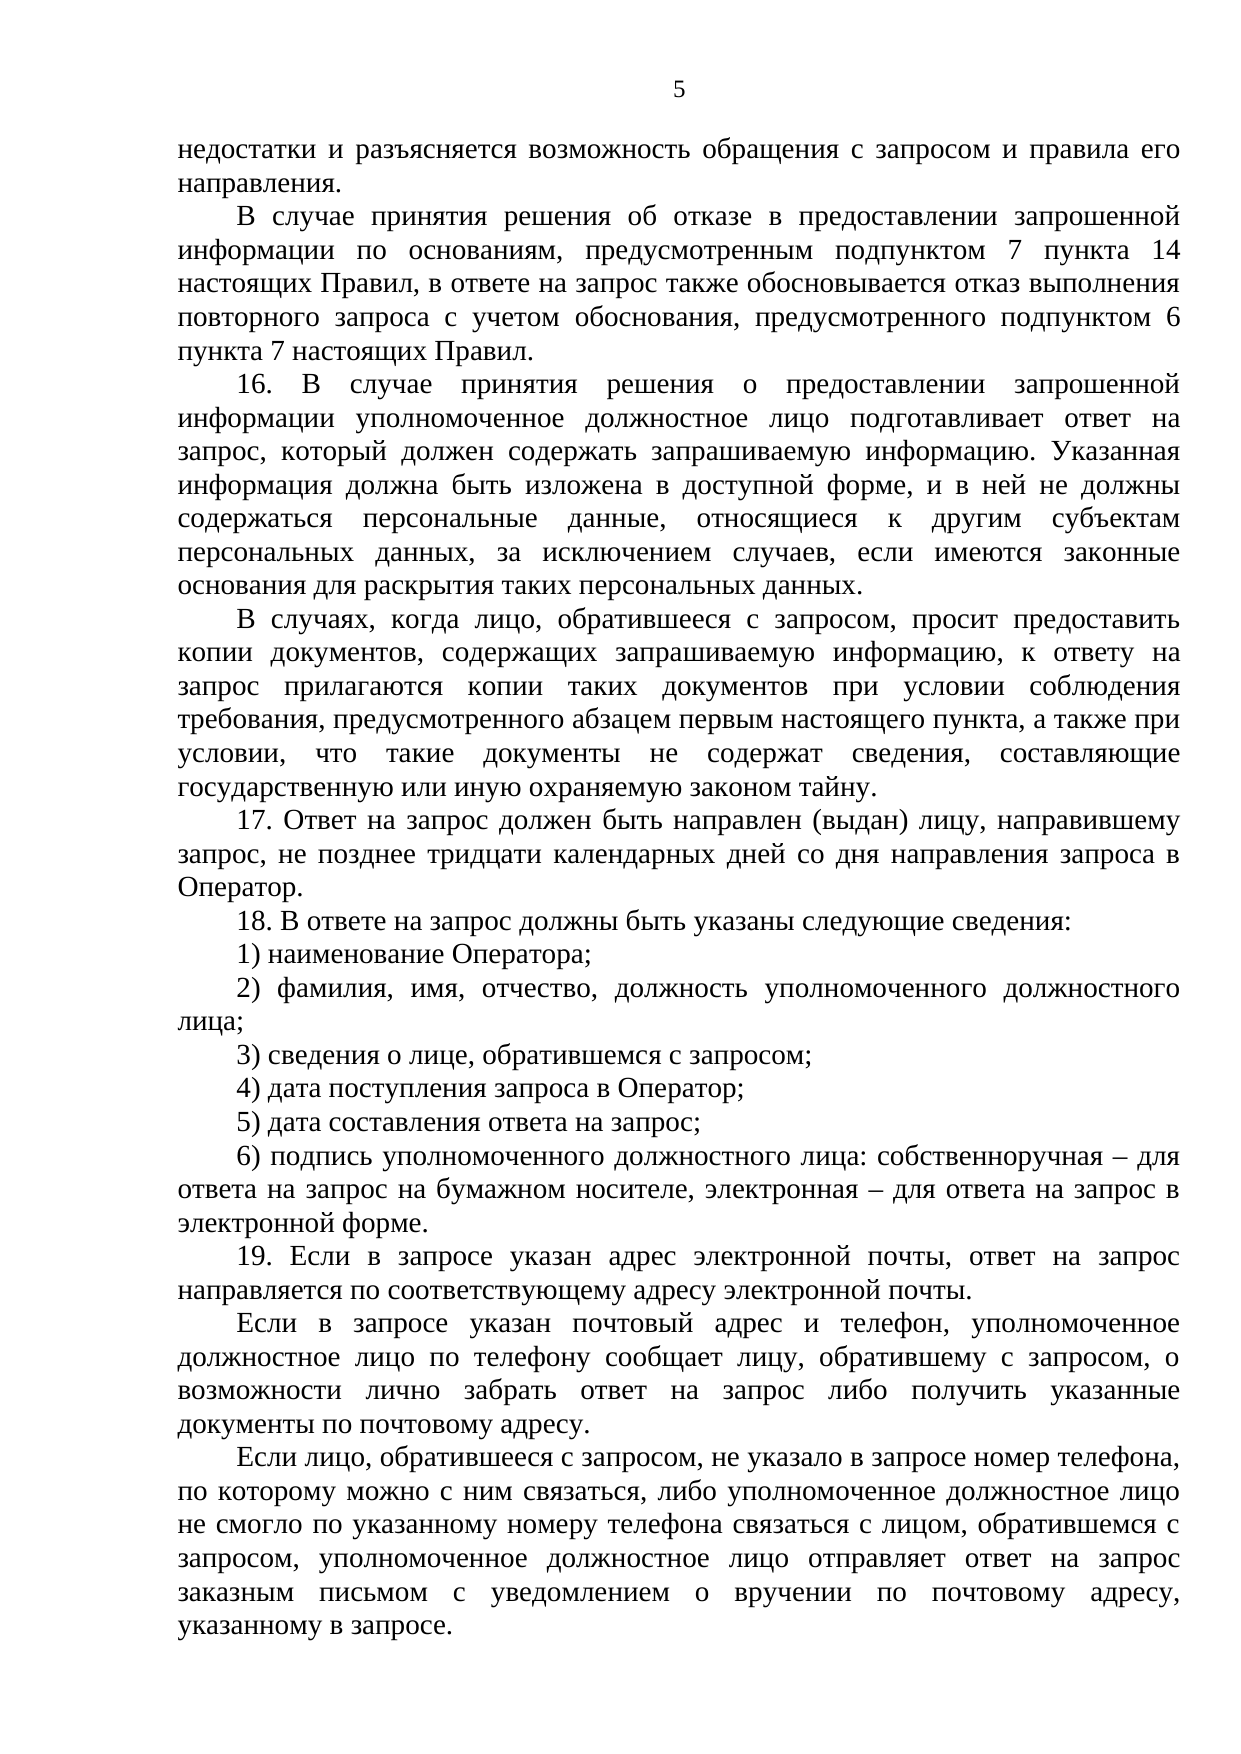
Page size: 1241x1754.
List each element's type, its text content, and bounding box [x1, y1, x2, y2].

text В случаях, когда лицо, обратившееся с запросом, просит предоставить копии документов, содержащих запрашиваемую информацию, к ответу на запрос прилагаются копии таких документов при условии соблюдения требования, предусмотренного абзацем первым настоящего пункта, а также при условии, что такие документы не содержат сведения, составляющие государственную или иную охраняемую законом тайну. [177, 601, 1181, 802]
text Если в запросе указан почтовый адрес и телефон, уполномоченное должностное лицо по телефону сообщает лицу, обратившему с запросом, о возможности лично забрать ответ на запрос либо получить указанные документы по почтовому адресу. [177, 1305, 1181, 1439]
text 18. В ответе на запрос должны быть указаны следующие сведения: [177, 903, 1181, 936]
text 17. Ответ на запрос должен быть направлен (выдан) лицу, направившему запрос, не позднее тридцати календарных дней со дня направления запроса в Оператор. [177, 802, 1181, 903]
text 3) сведения о лице, обратившемся с запросом; [177, 1037, 1181, 1071]
text 6) подпись уполномоченного должностного лица: собственноручная – для ответа на запрос на бумажном носителе, электронная – для ответа на запрос в электронной форме. [177, 1138, 1181, 1238]
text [177, 131, 1181, 198]
text Если лицо, обратившееся с запросом, не указало в запросе номер телефона, по которому можно с ним связаться, либо уполномоченное должностное лицо не смогло по указанному номеру телефона связаться с лицом, обратившемся с запросом, уполномоченное должностное лицо отправляет ответ на запрос заказным письмом с уведомлением о вручении по почтовому адресу, указанному в запросе. [177, 1439, 1181, 1641]
text 16. В случае принятия решения о предоставлении запрошенной информации уполномоченное должностное лицо подготавливает ответ на запрос, который должен содержать запрашиваемую информацию. Указанная информация должна быть изложена в доступной форме, и в ней не должны содержаться персональные данные, относящиеся к другим субъектам персональных данных, за исключением случаев, если имеются законные основания для раскрытия таких персональных данных. [177, 366, 1181, 601]
text 5) дата составления ответа на запрос; [177, 1104, 1181, 1138]
text В случае принятия решения об отказе в предоставлении запрошенной информации по основаниям, предусмотренным подпунктом 7 пункта 14 настоящих Правил, в ответе на запрос также обосновывается отказ выполнения повторного запроса с учетом обоснования, предусмотренного подпунктом 6 пункта 7 настоящих Правил. [177, 198, 1181, 366]
text 2) фамилия, имя, отчество, должность уполномоченного должностного лица; [177, 970, 1181, 1037]
text 19. Если в запросе указан адрес электронной почты, ответ на запрос направляется по соответствующему адресу электронной почты. [177, 1238, 1181, 1305]
text 4) дата поступления запроса в Оператор; [177, 1071, 1181, 1104]
text 1) наименование Оператора; [177, 936, 1181, 970]
